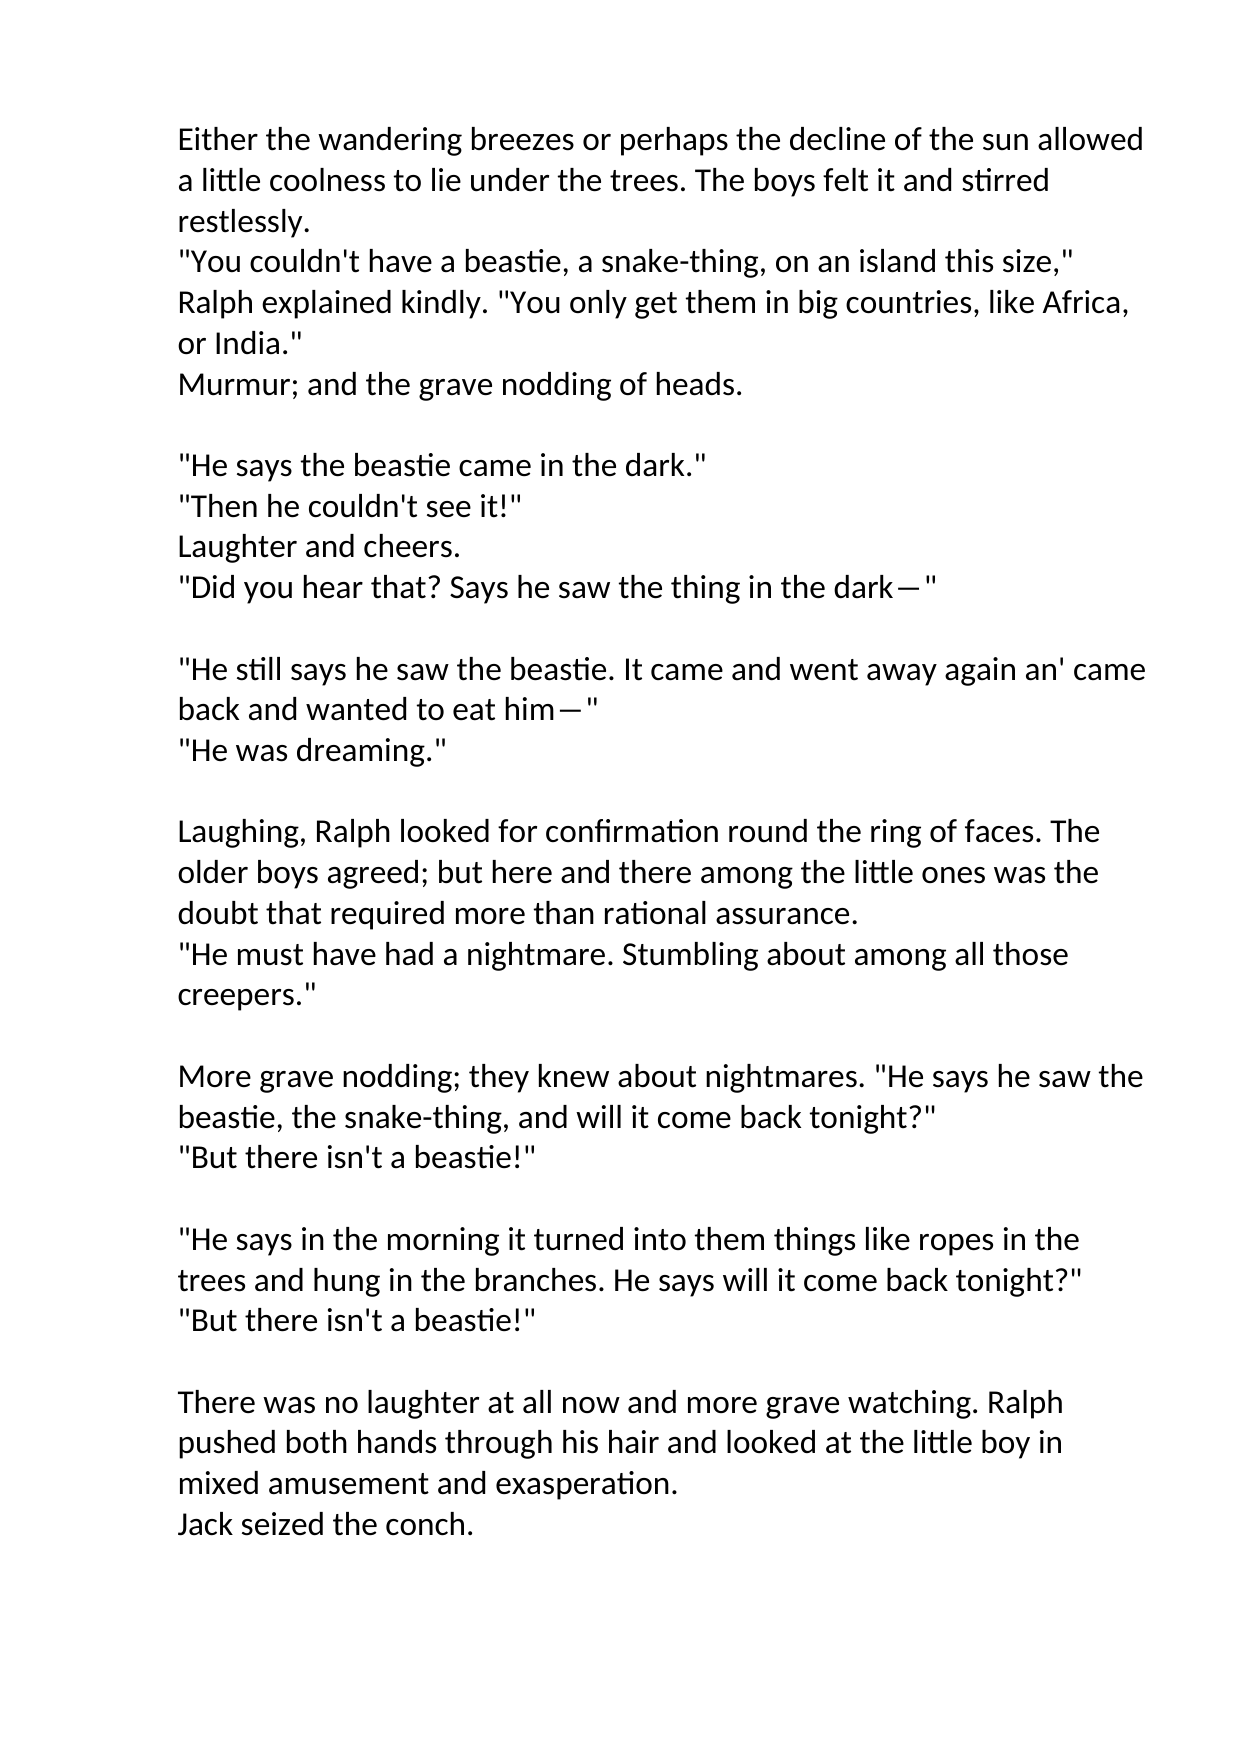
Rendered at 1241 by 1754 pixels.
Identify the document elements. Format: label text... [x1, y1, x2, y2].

text "But there isn't a beastie!" [177, 1136, 1152, 1177]
text There was no laughter at all now and more grave watching. Ralph pushed both hands through his hair and looked at the little boy in mixed amusement and exasperation. [177, 1381, 1152, 1503]
text Laughing, Ralph looked for confirmation round the ring of faces. The older boys agreed; but here and there among the little ones was the doubt that required more than rational assurance. [177, 811, 1152, 933]
text Either the wandering breezes or perhaps the decline of the sun allowed a little coolness to lie under the trees. The boys felt it and stirred restlessly. [177, 118, 1152, 240]
text Jack seized the conch. [177, 1503, 1152, 1544]
text "But there isn't a beastie!" [177, 1299, 1152, 1340]
text "He must have had a nightmare. Stumbling about among all those creepers." [177, 933, 1152, 1014]
text "He says in the morning it turned into them things like ropes in the trees and hung in the branches. He says will it come back tonight?" [177, 1218, 1152, 1299]
text More grave nodding; they knew about nightmares. "He says he saw the beastie, the snake-thing, and will it come back tonight?" [177, 1055, 1152, 1136]
text "You couldn't have a beastie, a snake-thing, on an island this size," Ralph explained kindly. "You only get them in big countries, like Africa, or India." [177, 240, 1152, 362]
text "He says the beastie came in the dark." [177, 444, 1152, 485]
text "Then he couldn't see it!" [177, 485, 1152, 525]
text "Did you hear that? Says he saw the thing in the dark―" [177, 566, 1152, 607]
text "He was dreaming." [177, 729, 1152, 770]
text Murmur; and the grave nodding of heads. [177, 362, 1152, 403]
text "He still says he saw the beastie. It came and went away again an' came back and wanted to eat him―" [177, 648, 1152, 729]
text Laughter and cheers. [177, 525, 1152, 566]
